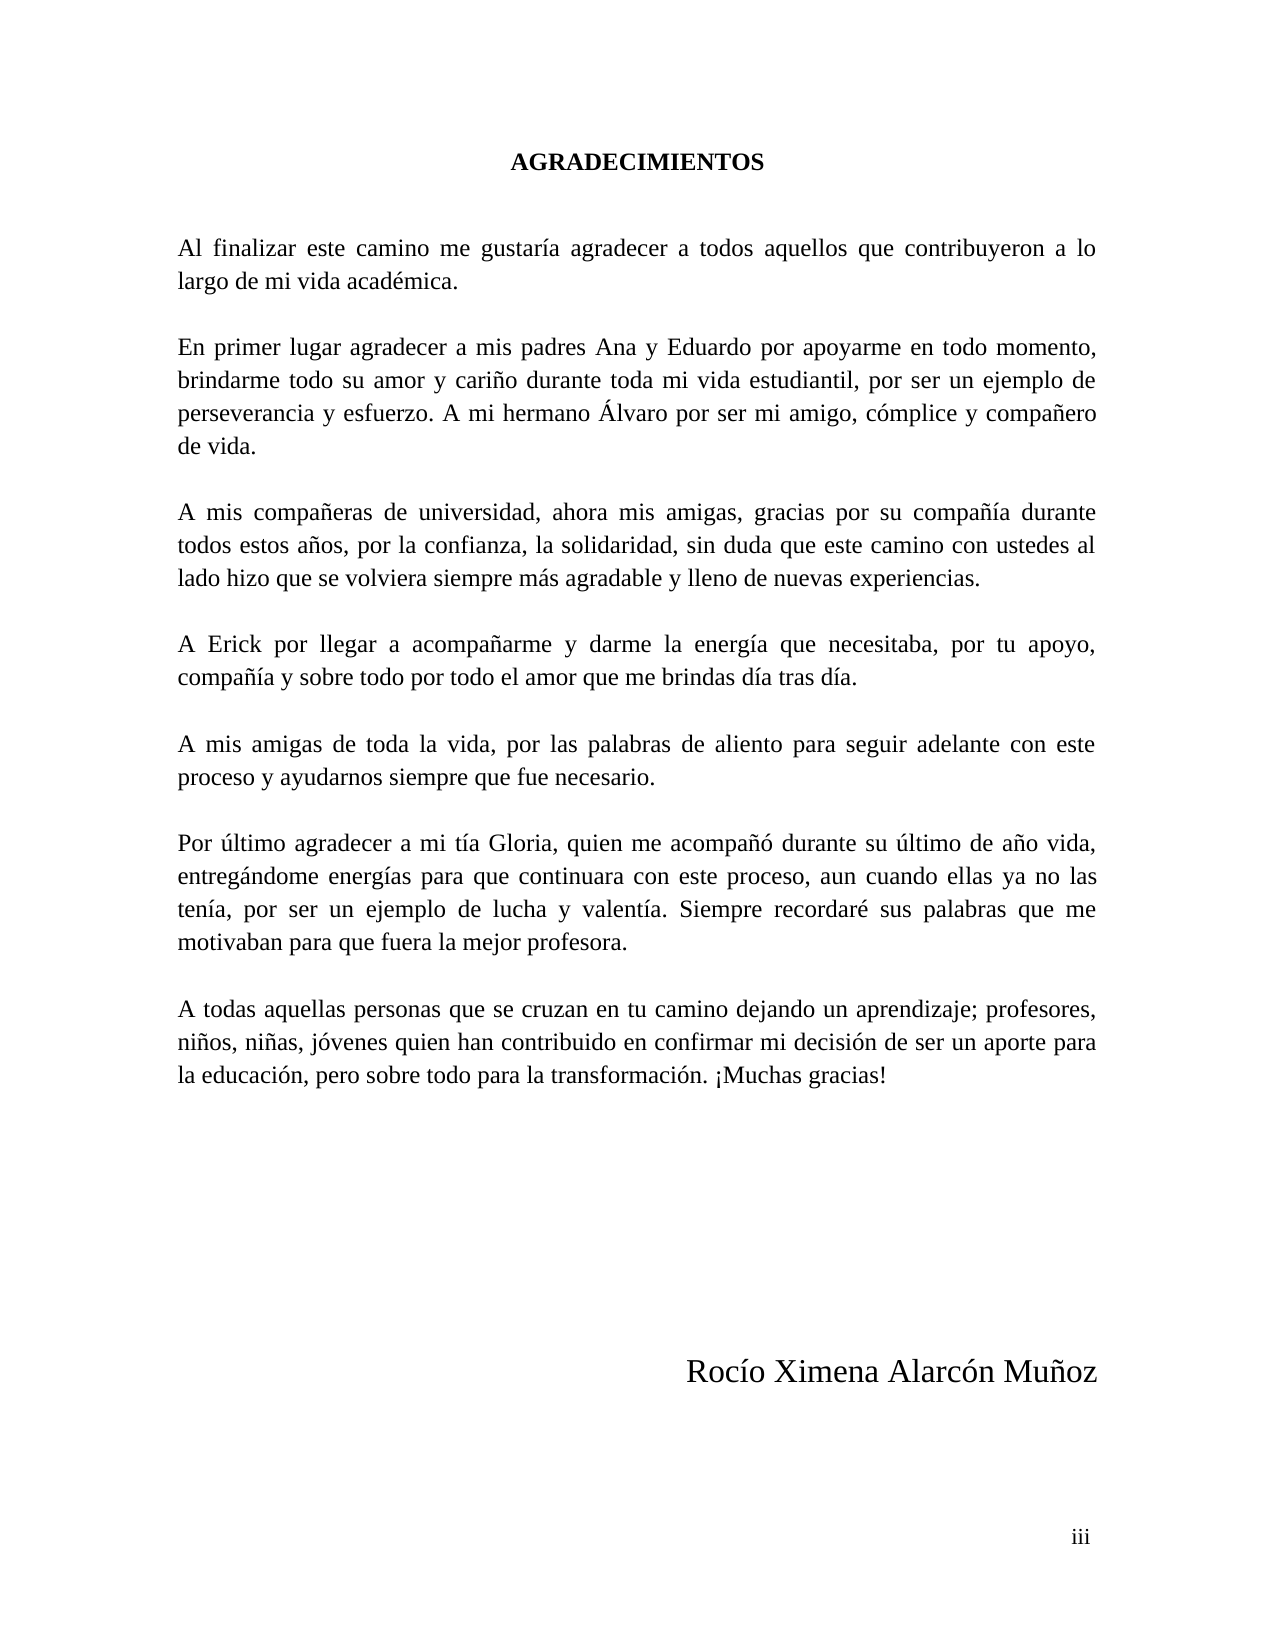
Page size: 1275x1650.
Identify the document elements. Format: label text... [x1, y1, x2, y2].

text A Erick por llegar a acompañarme y darme la energía que necesitaba, por tu apoyo, compañía y sobre todo por todo el amor que me brindas día tras día. [177, 629, 1097, 691]
text Por último agradecer a mi tía Gloria, quien me acompañó durante su último de año vida, entregándome energías para que continuara con este proceso, aun cuando ellas ya no las tenía, por ser un ejemplo de lucha y valentía. Siempre recordaré sus palabras que me motivaban para que fuera la mejor profesora. [177, 828, 1098, 956]
text A todas aquellas personas que se cruzan en tu camino dejando un aprendizaje; profesores, niños, niñas, jóvenes quien han contribuido en confirmar mi decisión de ser un aporte para la educación, pero sobre todo para la transformación. ¡Muchas gracias! [177, 994, 1097, 1088]
text Al finalizar este camino me gustaría agradecer a todos aquellos que contribuyeron a lo largo de mi vida académica. [177, 233, 1098, 295]
subtitle Rocío Ximena Alarcón Muñoz [686, 1351, 1110, 1390]
text A mis amigas de toda la vida, por las palabras de aliento para seguir adelante con este proceso y ayudarnos siempre que fue necesario. [177, 729, 1097, 791]
text A mis compañeras de universidad, ahora mis amigas, gracias por su compañía durante todos estos años, por la confianza, la solidaridad, sin duda que este camino con ustedes al lado hizo que se volviera siempre más agradable y lleno de nuevas experiencias. [177, 497, 1098, 592]
subtitle AGRADECIMIENTOS [321, 147, 954, 176]
text En primer lugar agradecer a mis padres Ana y Eduardo por apoyarme en todo momento, brindarme todo su amor y cariño durante toda mi vida estudiantil, por ser un ejemplo de perseverancia y esfuerzo. A mi hermano Álvaro por ser mi amigo, cómplice y compañero de vida. [177, 332, 1098, 460]
